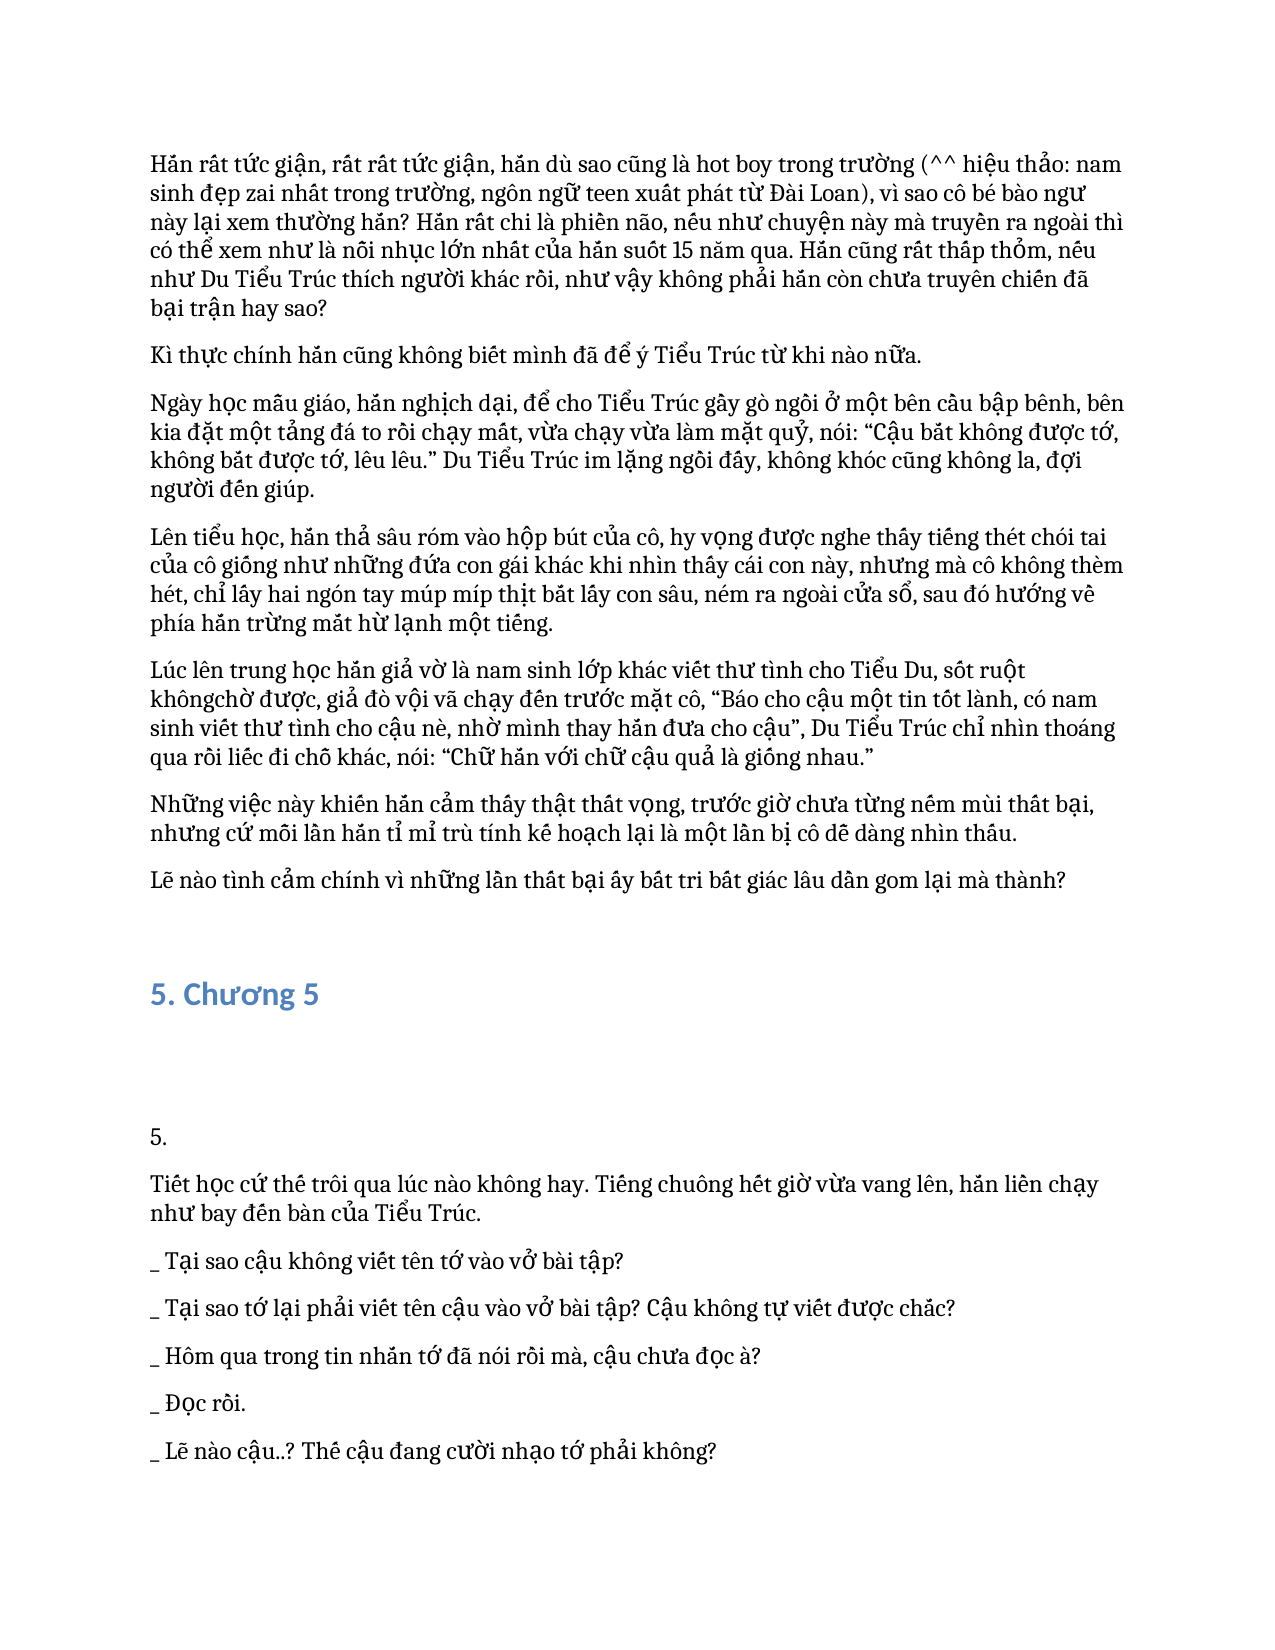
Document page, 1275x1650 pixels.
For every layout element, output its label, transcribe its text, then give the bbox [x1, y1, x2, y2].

text _ Tại sao tớ lại phải viết tên cậu vào vở bài tập? Cậu không tự viết được chắc? [150, 1294, 1125, 1323]
text _ Lẽ nào cậu..? Thế cậu đang cười nhạo tớ phải không? [150, 1437, 1125, 1465]
text Hắn rất tức giận, rất rất tức giận, hắn dù sao cũng là hot boy trong trường (^^ hiệu thảo: nam sinh đẹp zai nhất trong trường, ngôn ngữ teen xuất phát từ Đài Loan), vì sao cô bé bào ngư này lại xem thường hắn? Hắn rất chi là phiền não, nếu như chuyện này mà truyền ra ngoài thì có thể xem như là nỗi nhục lớn nhất của hắn suốt 15 năm qua. Hắn cũng rất thấp thỏm, nếu như Du Tiểu Trúc thích người khác rồi, như vậy không phải hắn còn chưa truyên chiến đã bại trận hay sao? [150, 150, 1125, 322]
text Lúc lên trung học hắn giả vờ là nam sinh lớp khác viết thư tình cho Tiểu Du, sốt ruột khôngchờ được, giả đò vội vã chạy đến trước mặt cô, “Báo cho cậu một tin tốt lành, có nam sinh viết thư tình cho cậu nè, nhờ mình thay hắn đưa cho cậu”, Du Tiểu Trúc chỉ nhìn thoáng qua rồi liếc đi chỗ khác, nói: “Chữ hắn với chữ cậu quả là giống nhau.” [150, 656, 1125, 771]
text Tiết học cứ thế trôi qua lúc nào không hay. Tiếng chuông hết giờ vừa vang lên, hắn liền chạy như bay đến bàn của Tiểu Trúc. [150, 1170, 1125, 1228]
text _ Đọc rồi. [150, 1389, 1125, 1418]
text Lên tiểu học, hắn thả sâu róm vào hộp bút của cô, hy vọng được nghe thấy tiếng thét chói tai của cô giống như những đứa con gái khác khi nhìn thấy cái con này, nhưng mà cô không thèm hét, chỉ lấy hai ngón tay múp míp thịt bắt lấy con sâu, ném ra ngoài cửa sổ, sau đó hướng về phía hắn trừng mắt hừ lạnh một tiếng. [150, 522, 1125, 637]
subtitle 5. Chương 5 [150, 973, 1125, 1014]
text Những việc này khiến hắn cảm thấy thật thất vọng, trước giờ chưa từng nếm mùi thất bại, nhưng cứ mỗi lần hắn tỉ mỉ trù tính kế hoạch lại là một lần bị cô dễ dàng nhìn thấu. [150, 790, 1125, 847]
text _ Tại sao cậu không viết tên tớ vào vở bài tập? [150, 1247, 1125, 1275]
text 5. [150, 1123, 1125, 1152]
text Ngày học mẫu giáo, hắn nghịch dại, để cho Tiểu Trúc gầy gò ngồi ở một bên cầu bập bênh, bên kia đặt một tảng đá to rồi chạy mất, vừa chạy vừa làm mặt quỷ, nói: “Cậu bắt không được tớ, không bắt được tớ, lêu lêu.” Du Tiểu Trúc im lặng ngồi đấy, không khóc cũng không la, đợi người đến giúp. [150, 389, 1125, 504]
text Lẽ nào tình cảm chính vì những lần thất bại ấy bất tri bất giác lâu dần gom lại mà thành? [150, 866, 1125, 952]
text _ Hôm qua trong tin nhắn tớ đã nói rồi mà, cậu chưa đọc à? [150, 1342, 1125, 1370]
text Kì thực chính hắn cũng không biết mình đã để ý Tiểu Trúc từ khi nào nữa. [150, 341, 1125, 370]
